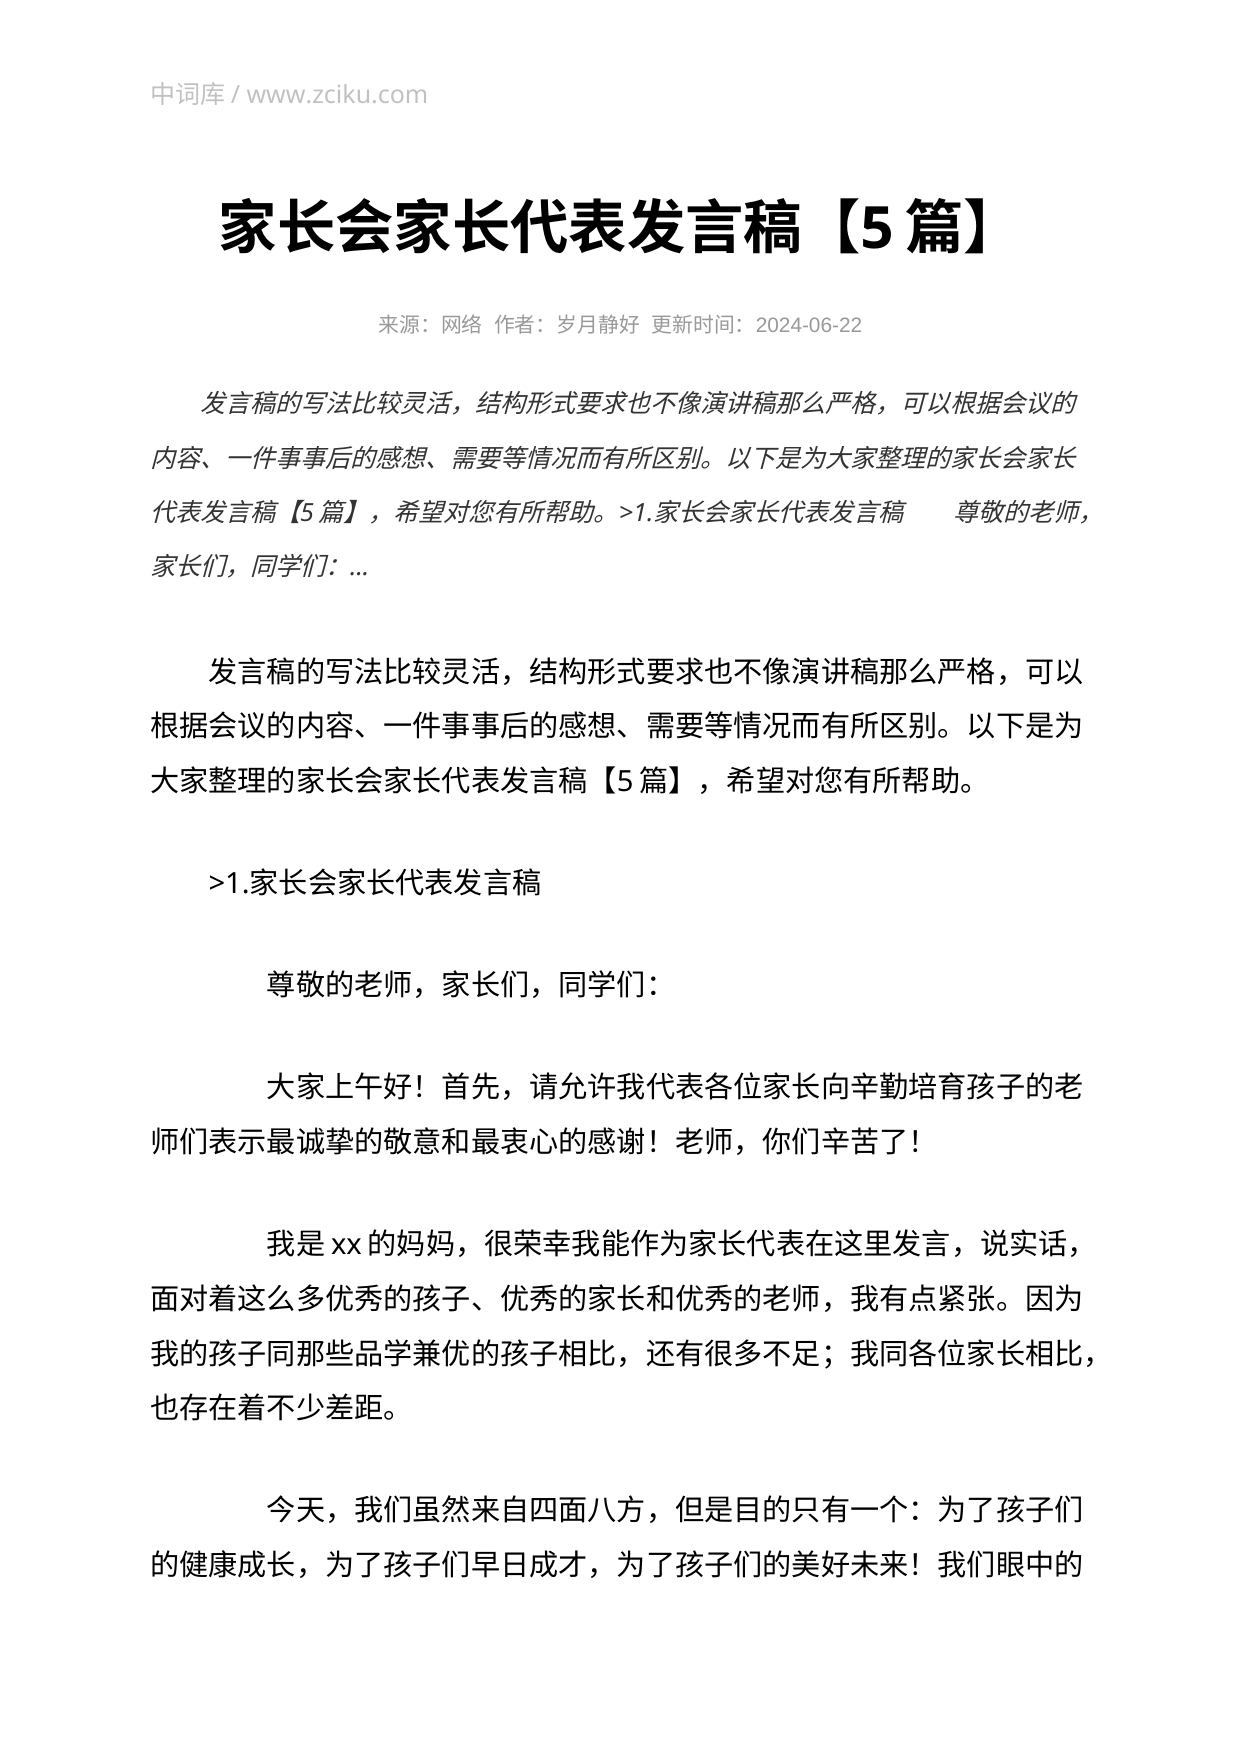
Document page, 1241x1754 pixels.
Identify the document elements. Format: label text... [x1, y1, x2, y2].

subtitle 家长会家长代表发言稿【5篇】 [150, 181, 1090, 266]
text 来源：网络 作者：岁月静好 更新时间：2024-06-22 [150, 313, 1090, 337]
text 大家上午好！首先，请允许我代表各位家长向辛勤培育孩子的老师们表示最诚挚的敬意和最衷心的感谢！老师，你们辛苦了！ [150, 1064, 1090, 1161]
text >1.家长会家长代表发言稿 [150, 860, 1090, 902]
text 尊敬的老师，家长们，同学们： [150, 962, 1090, 1004]
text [150, 1487, 1090, 1584]
text 我是xx的妈妈，很荣幸我能作为家长代表在这里发言，说实话，面对着这么多优秀的孩子、优秀的家长和优秀的老师，我有点紧张。因为我的孩子同那些品学兼优的孩子相比，还有很多不足；我同各位家长相比，也存在着不少差距。 [150, 1220, 1090, 1427]
text 发言稿的写法比较灵活，结构形式要求也不像演讲稿那么严格，可以根据会议的内容、一件事事后的感想、需要等情况而有所区别。以下是为大家整理的家长会家长代表发言稿【5篇】，希望对您有所帮助。>1.家长会家长代表发言稿 尊敬的老师，家长们，同学们：... [150, 384, 1090, 583]
text 发言稿的写法比较灵活，结构形式要求也不像演讲稿那么严格，可以根据会议的内容、一件事事后的感想、需要等情况而有所区别。以下是为大家整理的家长会家长代表发言稿【5篇】，希望对您有所帮助。 [150, 648, 1090, 800]
